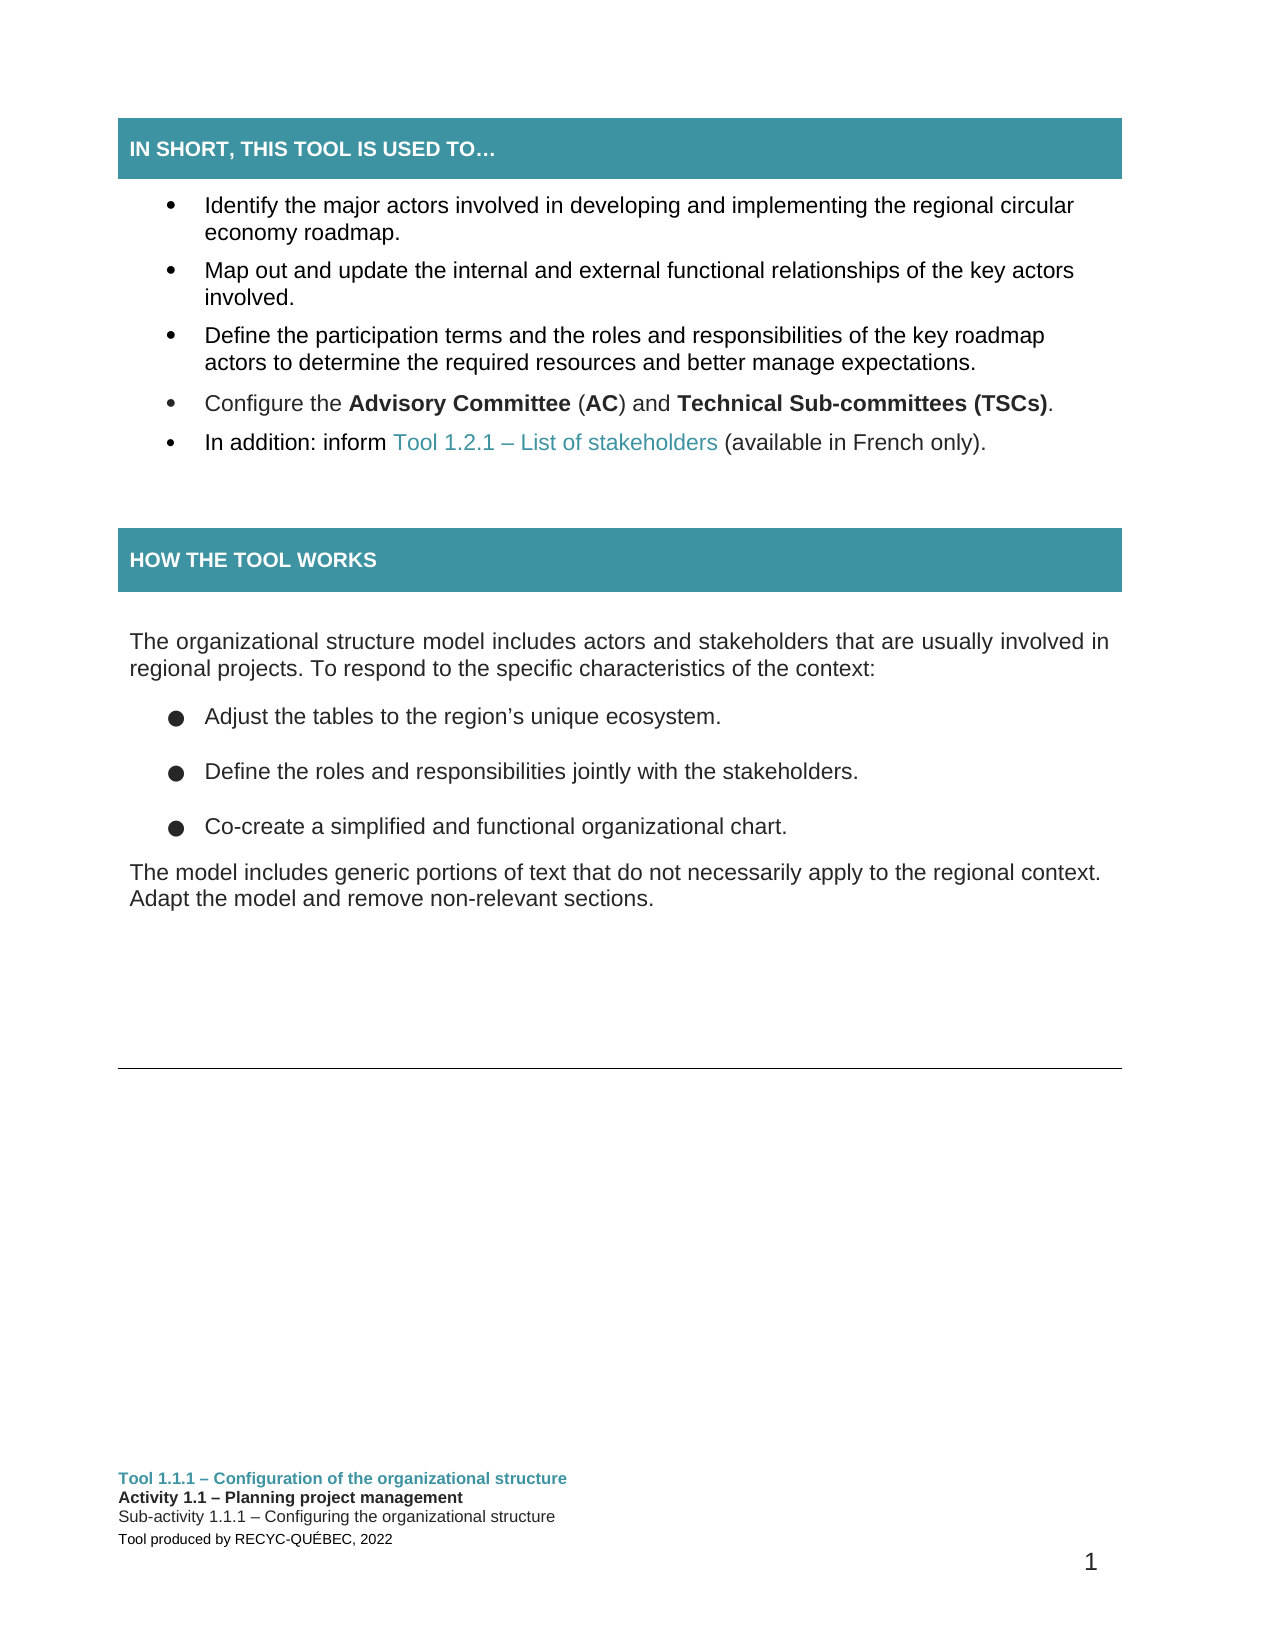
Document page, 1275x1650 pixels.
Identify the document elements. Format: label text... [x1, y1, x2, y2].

table_header IN SHORT, THIS TOOL IS USED TO… [118, 118, 1122, 179]
table_cell The organizational structure model includes actors and stakeholders that are usually involved in regional projects. To respond to the specific characteristics of the context: Adjust the tables to the region’s unique ecosystem. Define the roles and responsibilities jointly with the stakeholders. Co-create a simplified and functional organizational chart. The model includes generic portions of text that do not necessarily apply to the regional context. Adapt the model and remove non-relevant sections. [118, 592, 1122, 1067]
table_cell Identify the major actors involved in developing and implementing the regional circular economy roadmap. Map out and update the internal and external functional relationships of the key actors involved. Define the participation terms and the roles and responsibilities of the key roadmap actors to determine the required resources and better manage expectations. Configure the Advisory Committee (AC) and Technical Sub-committees (TSCs). In addition: inform Tool 1.2.1 – List of stakeholders (available in French only). [118, 180, 1122, 479]
table_header HOW THE TOOL WORKS [118, 528, 1122, 592]
